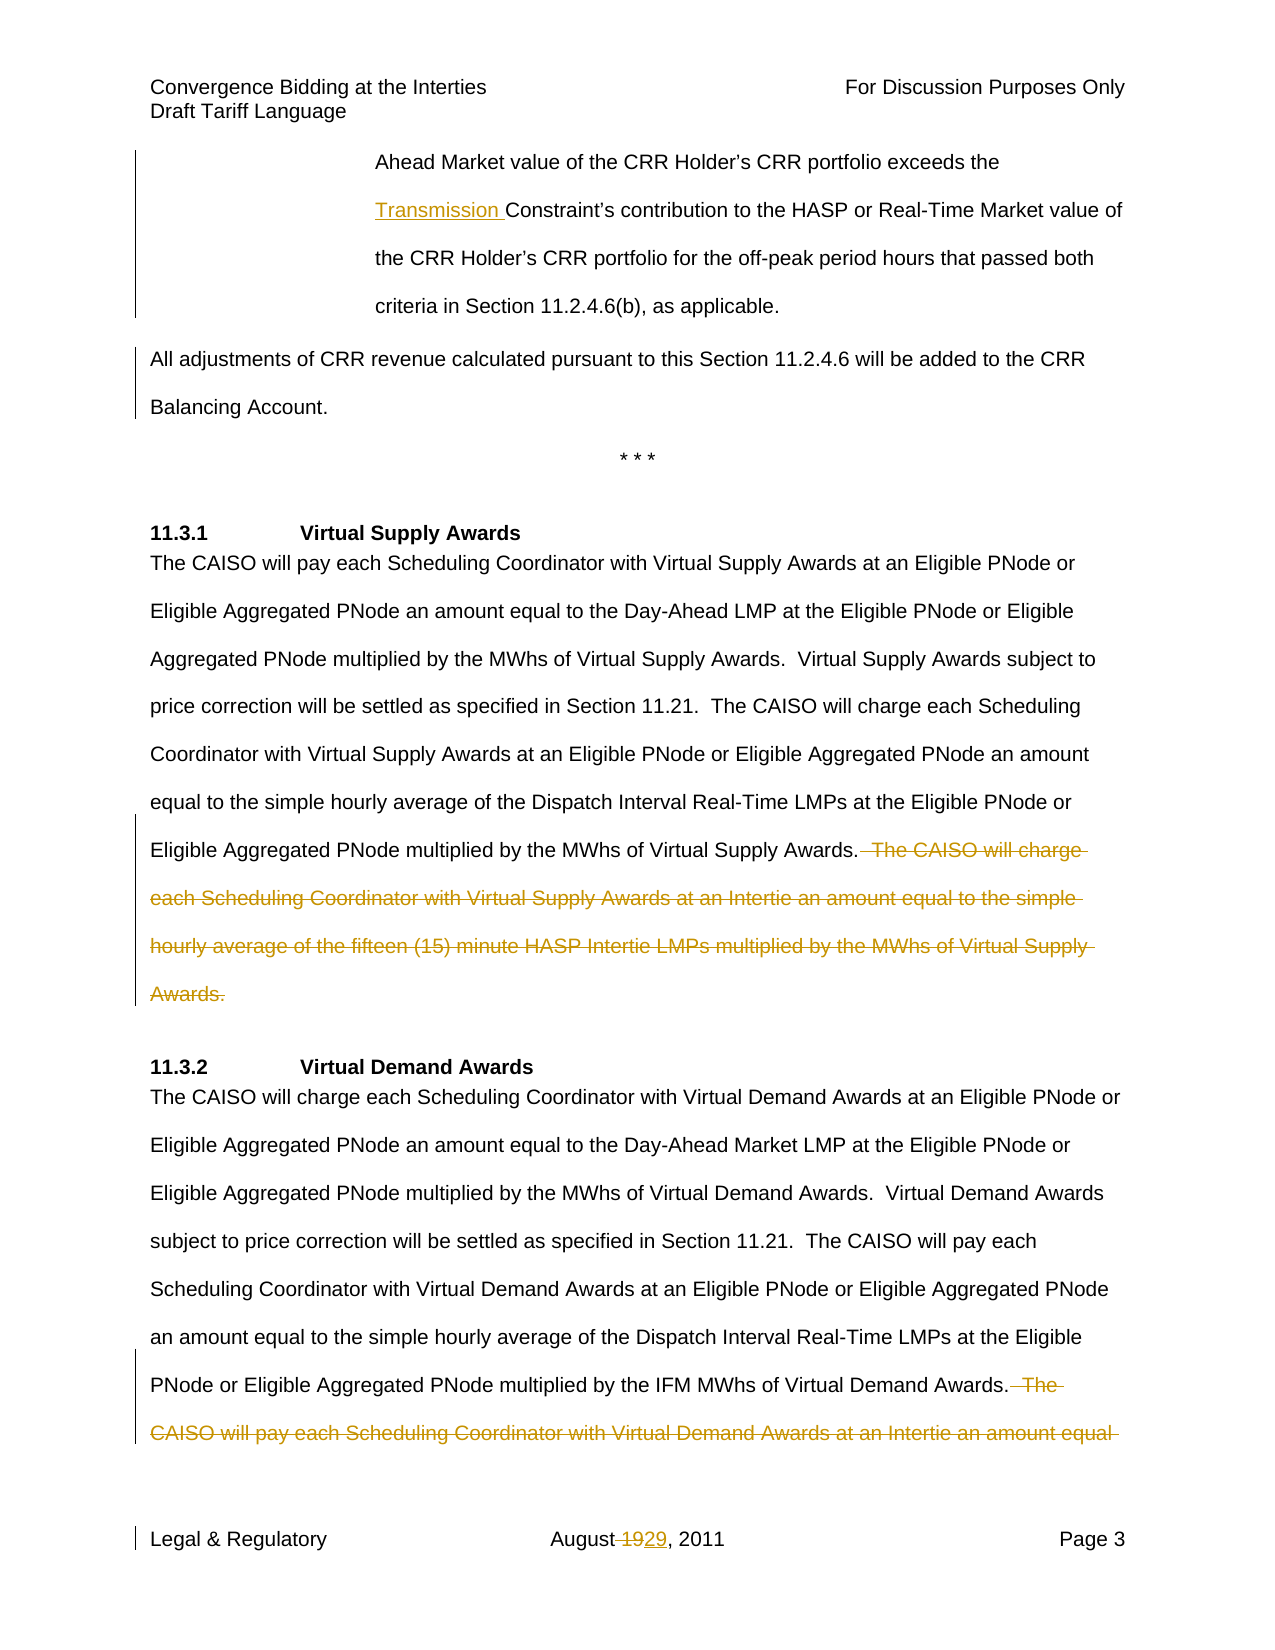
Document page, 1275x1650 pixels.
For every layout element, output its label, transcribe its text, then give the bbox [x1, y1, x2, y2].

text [300, 150, 1125, 318]
subtitle 11.3.1 Virtual Supply Awards [150, 520, 1125, 544]
text The CAISO will pay each Scheduling Coordinator with Virtual Supply Awards at an Eligible PNode or Eligible Aggregated PNode an amount equal to the Day-Ahead LMP at the Eligible PNode or Eligible Aggregated PNode multiplied by the MWhs of Virtual Supply Awards. Virtual Supply Awards subject to price correction will be settled as specified in Section 11.21. The CAISO will charge each Scheduling Coordinator with Virtual Supply Awards at an Eligible PNode or Eligible Aggregated PNode an amount equal to the simple hourly average of the Dispatch Interval Real-Time LMPs at the Eligible PNode or Eligible Aggregated PNode multiplied by the MWhs of Virtual Supply Awards. [150, 551, 1125, 1006]
subtitle 11.3.2 Virtual Demand Awards [150, 1055, 1125, 1079]
text All adjustments of CRR revenue calculated pursuant to this Section 11.2.4.6 will be added to the CRR Balancing Account. [150, 347, 1125, 418]
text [150, 1085, 1125, 1444]
text * * * [150, 447, 1125, 471]
